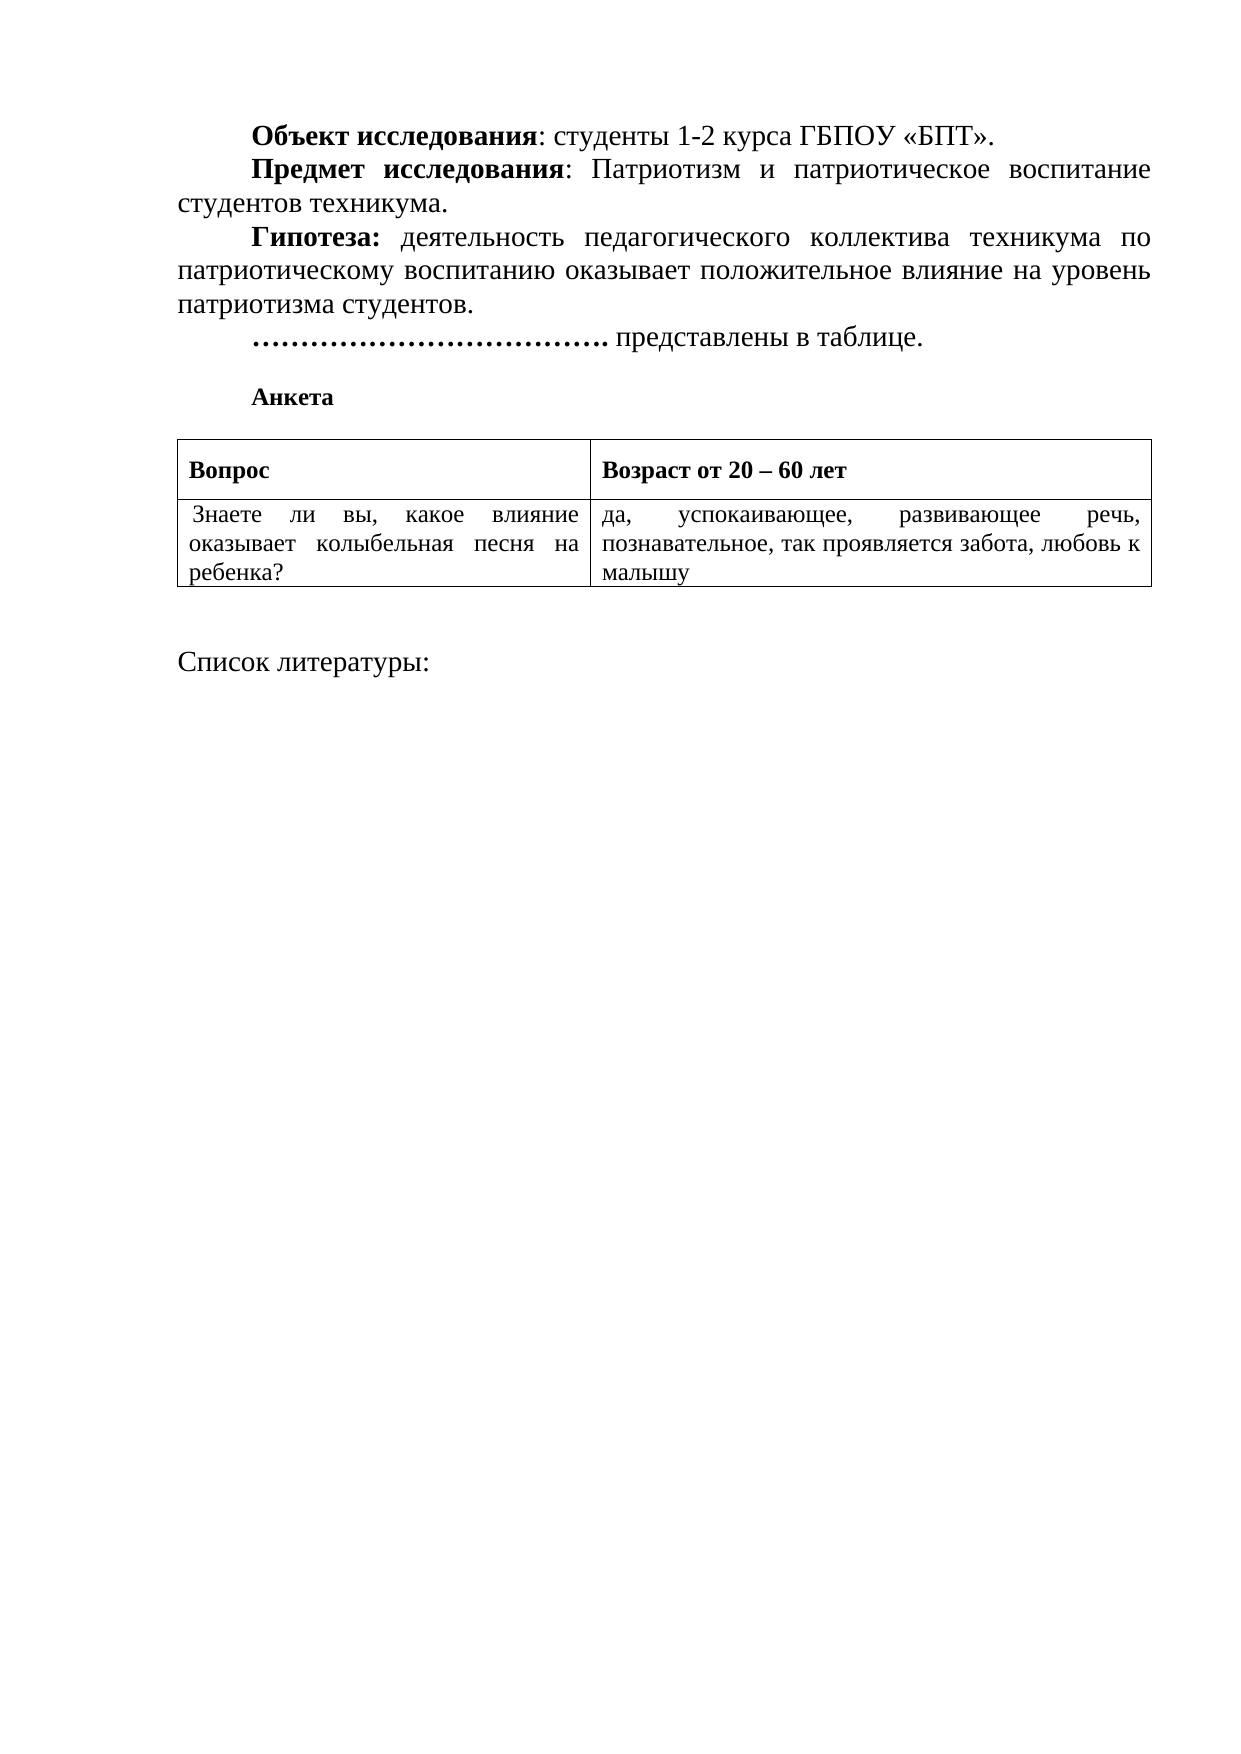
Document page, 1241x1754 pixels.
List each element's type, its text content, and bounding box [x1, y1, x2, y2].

table_cell Знаете ли вы, какое влияние оказывает колыбельная песня на ребенка? [178, 500, 590, 586]
text Объект исследования: студенты 1-2 курса ГБПОУ «БПТ». [177, 118, 1152, 152]
text Предмет исследования: Патриотизм и патриотическое воспитание студентов техникума. [177, 152, 1152, 219]
text Гипотеза: деятельность педагогического коллектива техникума по патриотическому воспитанию оказывает положительное влияние на уровень патриотизма студентов. [177, 219, 1152, 319]
list Анкета [177, 382, 1152, 410]
table_header Возраст от 20 – 60 лет [591, 440, 1151, 498]
table_header Вопрос [178, 440, 590, 498]
list ………………………………. представлены в таблице. [177, 319, 1152, 353]
text Список литературы: [177, 644, 1152, 678]
table_cell да, успокаивающее, развивающее речь, познавательное, так проявляется забота, любовь к малышу [591, 500, 1151, 586]
